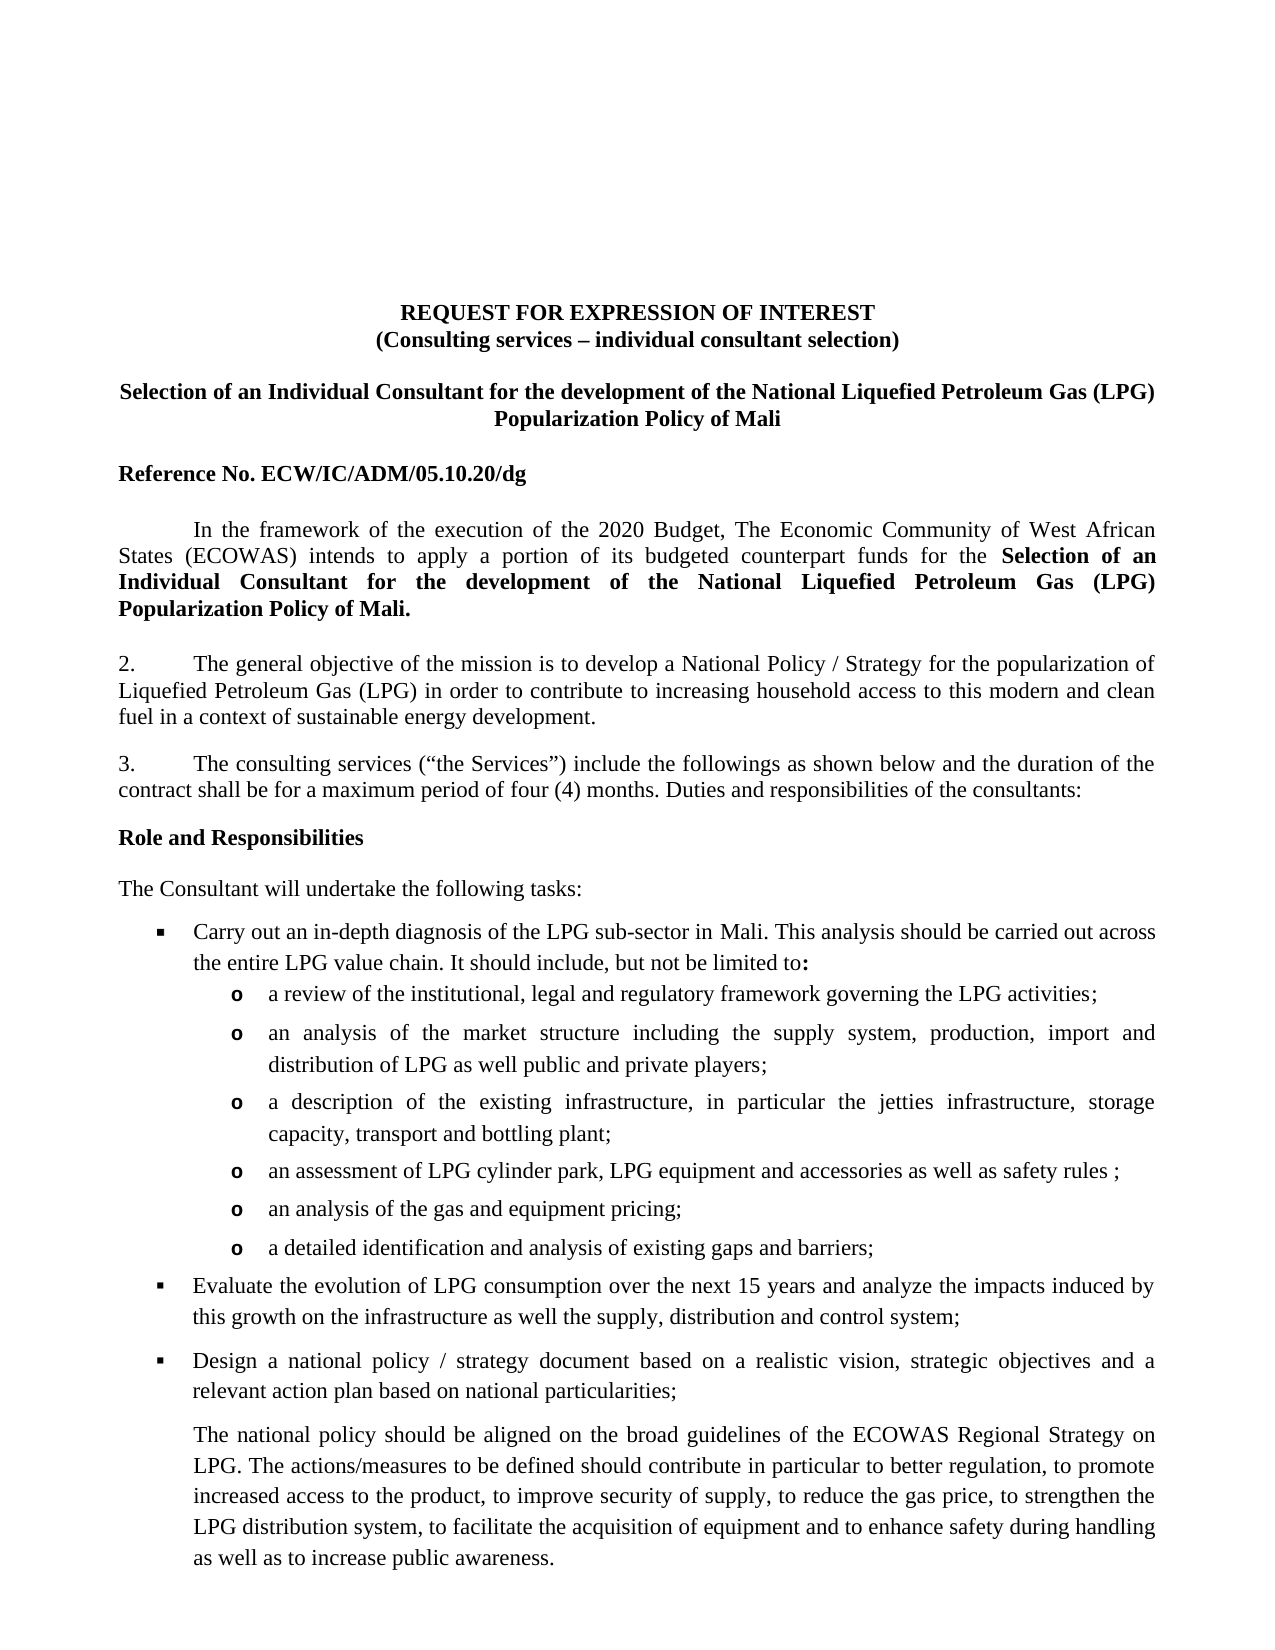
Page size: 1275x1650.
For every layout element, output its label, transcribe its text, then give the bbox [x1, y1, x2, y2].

text 2. The general objective of the mission is to develop a National Policy / Strategy for the popularization of Liquefied Petroleum Gas (LPG) in order to contribute to increasing household access to this modern and clean fuel in a context of sustainable energy development. [118, 650, 1157, 729]
text (Consulting services – individual consultant selection) [118, 326, 1157, 352]
list an assessment of LPG cylinder park, LPG equipment and accessories as well as safety rules ; [231, 1157, 1157, 1184]
list Carry out an in-depth diagnosis of the LPG sub-sector in Mali. This analysis should be carried out across the entire LPG value chain. It should include, but not be limited to: [156, 918, 1157, 976]
list Design a national policy / strategy document based on a realistic vision, strategic objectives and a relevant action plan based on national particularities; [155, 1347, 1157, 1404]
text The national policy should be aligned on the broad guidelines of the ECOWAS Regional Strategy on LPG. The actions/measures to be defined should contribute in particular to better regulation, to promote increased access to the product, to improve security of supply, to reduce the gas price, to strengthen the LPG distribution system, to facilitate the acquisition of equipment and to enhance safety during handling as well as to increase public awareness. [193, 1421, 1157, 1571]
list an analysis of the gas and equipment pricing; [231, 1196, 1157, 1223]
text In the framework of the execution of the 2020 Budget, The Economic Community of West African States (ECOWAS) intends to apply a portion of its budgeted counterpart funds for the Selection of an Individual Consultant for the development of the National Liquefied Petroleum Gas (LPG) Popularization Policy of Mali. [118, 516, 1157, 621]
text Selection of an Individual Consultant for the development of the National Liquefied Petroleum Gas (LPG) Popularization Policy of Mali [118, 378, 1157, 431]
text Role and Responsibilities [118, 824, 1157, 850]
text REQUEST FOR EXPRESSION OF INTEREST [118, 299, 1157, 326]
list an analysis of the market structure including the supply system, production, import and distribution of LPG as well public and private players; [231, 1019, 1157, 1077]
list a review of the institutional, legal and regulatory framework governing the LPG activities; [231, 980, 1157, 1008]
list a description of the existing infrastructure, in particular the jetties infrastructure, storage capacity, transport and bottling plant; [231, 1088, 1157, 1146]
list a detailed identification and analysis of existing gaps and barriers; [231, 1234, 1157, 1262]
text Reference No. ECW/IC/ADM/05.10.20/dg [118, 460, 1157, 487]
text 3. The consulting services (“the Services”) include the followings as shown below and the duration of the contract shall be for a maximum period of four (4) months. Duties and responsibilities of the consultants: [118, 750, 1157, 803]
text The Consultant will undertake the following tasks: [118, 875, 1157, 901]
list Evaluate the evolution of LPG consumption over the next 15 years and analyze the impacts induced by this growth on the infrastructure as well the supply, distribution and control system; [155, 1273, 1157, 1330]
